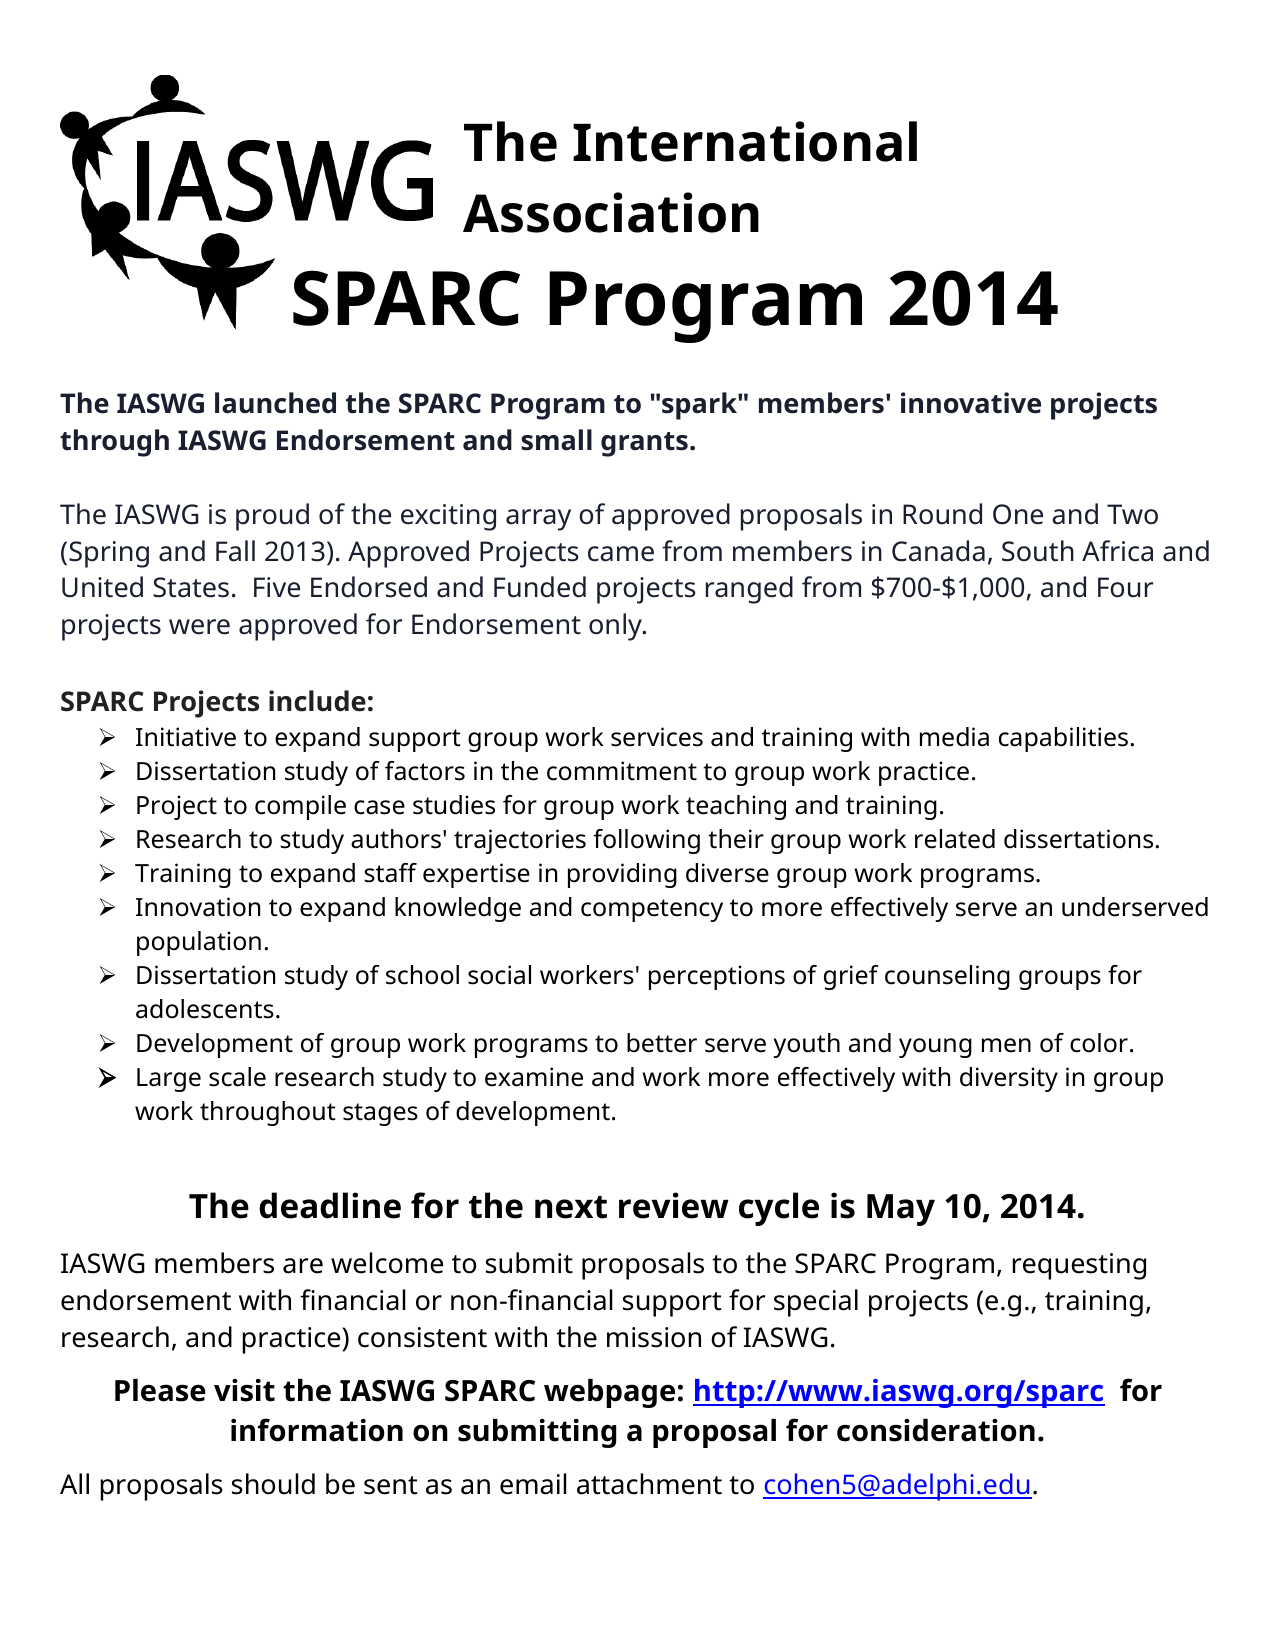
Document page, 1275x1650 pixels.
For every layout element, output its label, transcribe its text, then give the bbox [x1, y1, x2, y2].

text The deadline for the next review cycle is May 10, 2014. [60, 1183, 1215, 1229]
text The IASWG launched the SPARC Program to "spark" members' innovative projects through IASWG Endorsement and small grants. [60, 384, 1215, 458]
list Training to expand staff expertise in providing diverse group work programs. [97, 855, 1215, 889]
list Large scale research study to examine and work more effectively with diversity in group work throughout stages of development. [97, 1060, 1215, 1128]
list Dissertation study of school social workers' perceptions of grief counseling groups for adolescents. [97, 958, 1215, 1026]
list Dissertation study of factors in the commitment to group work practice. [97, 753, 1215, 787]
text All proposals should be sent as an email attachment to cohen5@adelphi.edu. [60, 1466, 1215, 1502]
list Innovation to expand knowledge and competency to more effectively serve an underserved population. [97, 889, 1215, 958]
text IASWG members are welcome to submit proposals to the SPARC Program, requesting endorsement with financial or non-financial support for special projects (e.g., training, research, and practice) consistent with the mission of IASWG. [60, 1244, 1215, 1355]
list Initiative to expand support group work services and training with media capabilities. [97, 719, 1215, 753]
list Project to compile case studies for group work teaching and training. [97, 787, 1215, 821]
text SPARC Projects include: [60, 682, 1215, 719]
text Please visit the IASWG SPARC webpage: http://www.iaswg.org/sparc for information on submitting a proposal for consideration. [60, 1371, 1215, 1450]
list Research to study authors' trajectories following their group work related dissertations. [97, 821, 1215, 855]
text The IASWG is proud of the exciting array of approved proposals in Round One and Two (Spring and Fall 2013). Approved Projects came from members in Canada, South Africa and United States. Five Endorsed and Funded projects ranged from $700-$1,000, and Four projects were approved for Endorsement only. [648, 495, 1215, 643]
list Development of group work programs to better serve youth and young men of color. [97, 1026, 1215, 1060]
